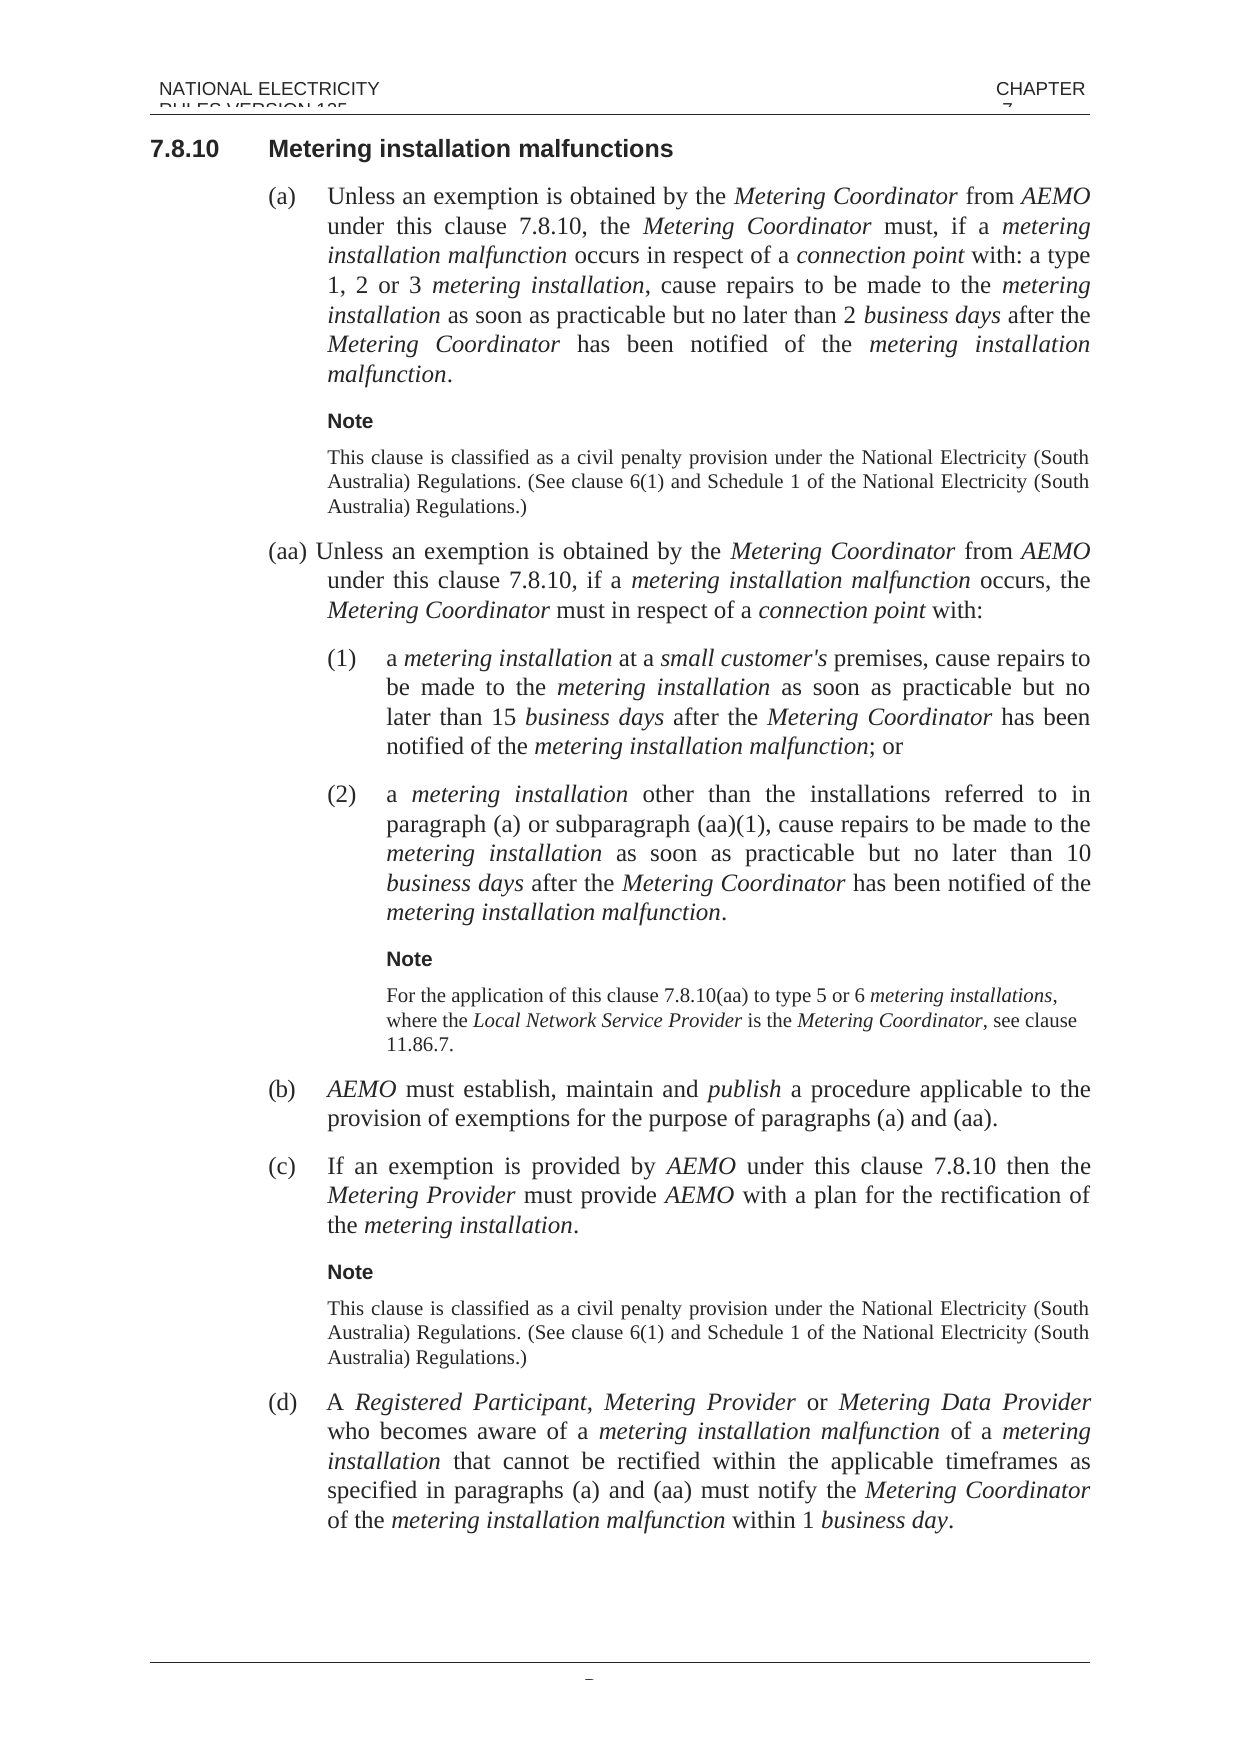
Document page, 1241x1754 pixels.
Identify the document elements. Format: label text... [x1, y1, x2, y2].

subtitle Metering installation malfunctions [150, 134, 1103, 163]
list a metering installation other than the installations referred to in paragraph (a) or subparagraph (aa)(1), cause repairs to be made to the metering installation as soon as practicable but no later than 10 business days after the Metering Coordinator has been notified of the metering installation malfunction. [327, 779, 1091, 926]
text For the application of this clause 7.8.10(aa) to type 5 or 6 metering installations, where the Local Network Service Provider is the Metering Coordinator, see clause 11.86.7. [386, 983, 1103, 1056]
list If an exemption is provided by AEMO under this clause 7.8.10 then the Metering Provider must provide AEMO with a plan for the rectification of the metering installation. [268, 1151, 1091, 1239]
text Note [327, 1259, 1103, 1283]
list a metering installation at a small customer's premises, cause repairs to be made to the metering installation as soon as practicable but no later than 15 business days after the Metering Coordinator has been notified of the metering installation malfunction; or [327, 643, 1091, 760]
text Note [327, 409, 1103, 433]
list A Registered Participant, Metering Provider or Metering Data Provider who becomes aware of a metering installation malfunction of a metering installation that cannot be rectified within the applicable timeframes as specified in paragraphs (a) and (aa) must notify the Metering Coordinator of the metering installation malfunction within 1 business day. [268, 1387, 1091, 1534]
text Note [386, 947, 1103, 971]
list AEMO must establish, maintain and publish a procedure applicable to the provision of exemptions for the purpose of paragraphs (a) and (aa). [268, 1074, 1091, 1132]
text (aa) Unless an exemption is obtained by the Metering Coordinator from AEMO under this clause 7.8.10, if a metering installation malfunction occurs, the Metering Coordinator must in respect of a connection point with: [268, 536, 1091, 624]
list Unless an exemption is obtained by the Metering Coordinator from AEMO under this clause 7.8.10, the Metering Coordinator must, if a metering installation malfunction occurs in respect of a connection point with: a type 1, 2 or 3 metering installation, cause repairs to be made to the metering installation as soon as practicable but no later than 2 business days after the Metering Coordinator has been notified of the metering installation malfunction. [268, 181, 1091, 388]
